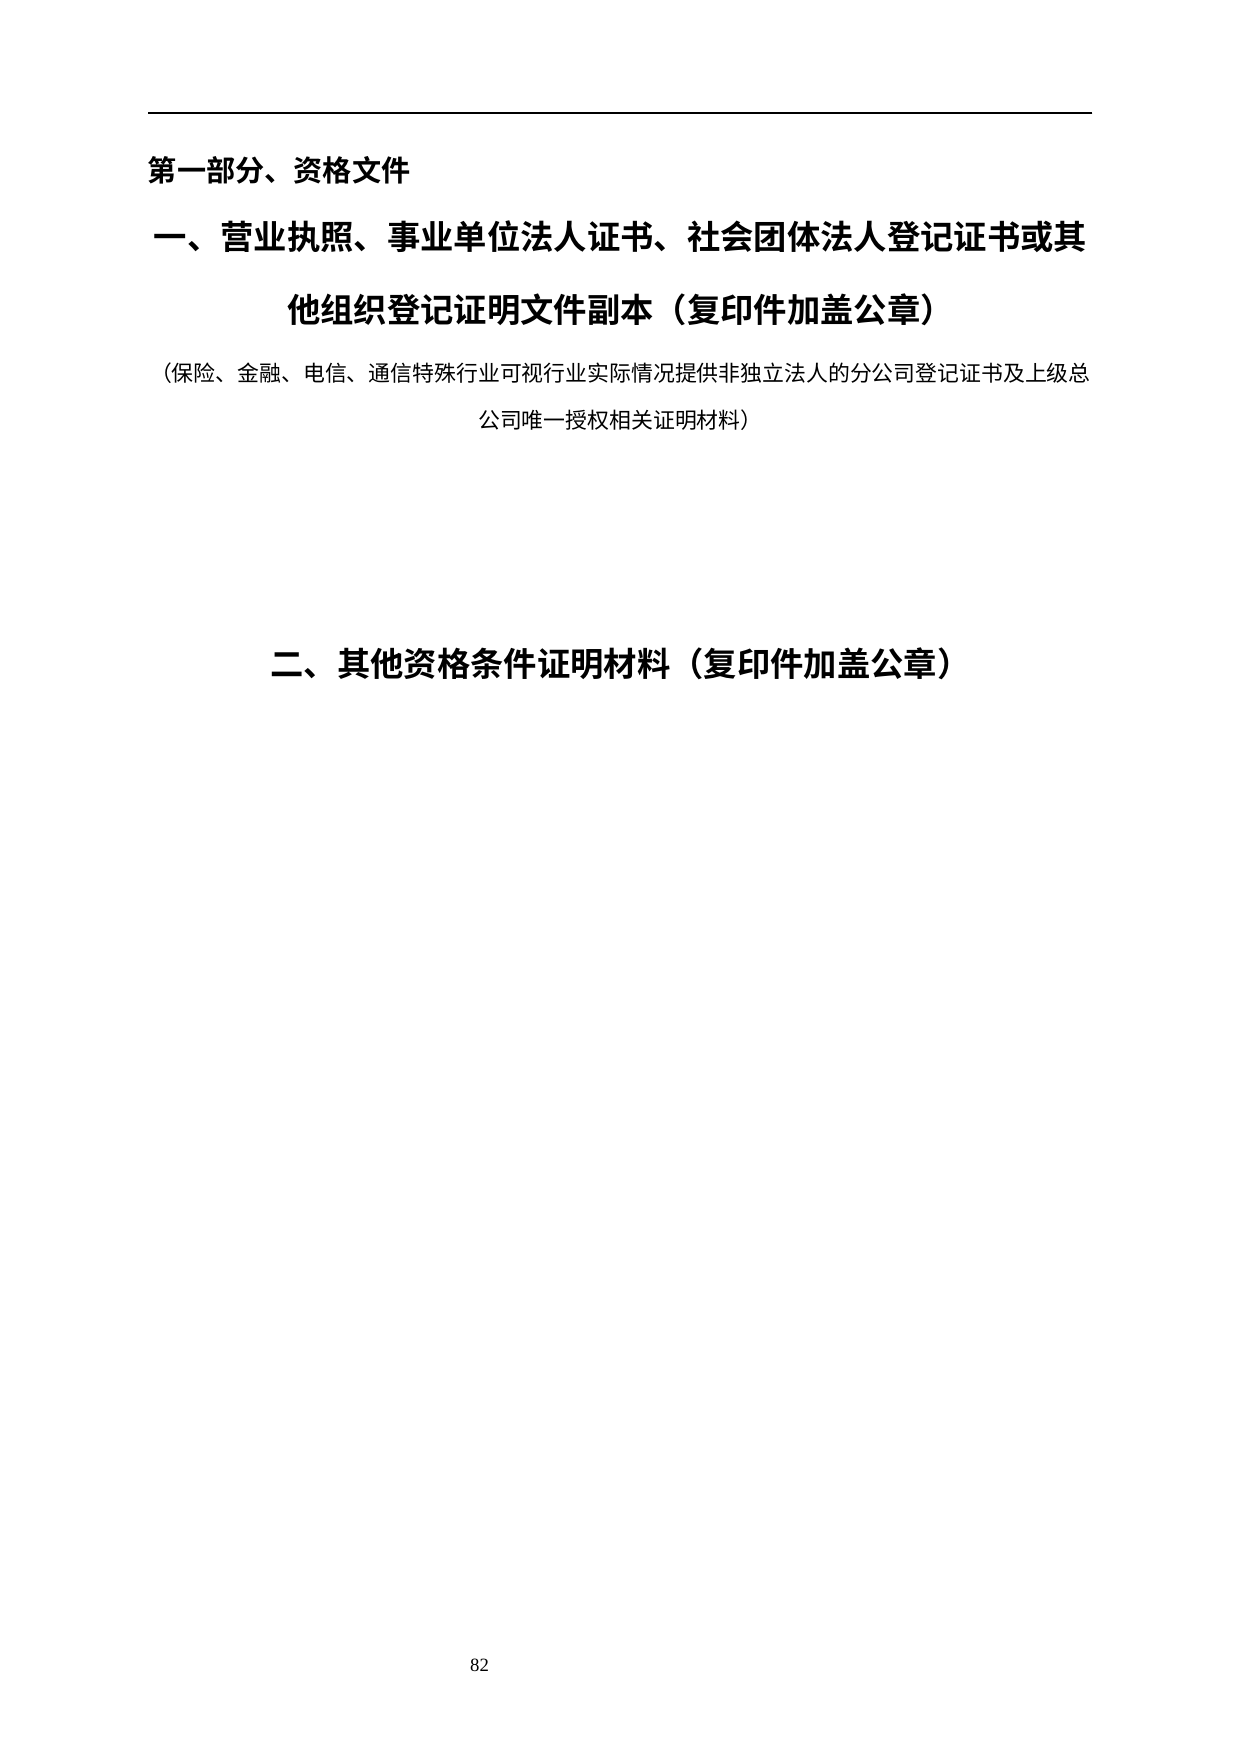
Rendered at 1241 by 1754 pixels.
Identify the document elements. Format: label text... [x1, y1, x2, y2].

text （保险、金融、电信、通信特殊行业可视行业实际情况提供非独立法人的分公司登记证书及上级总公司唯一授权相关证明材料） [148, 356, 1092, 435]
text 一、营业执照、事业单位法人证书、社会团体法人登记证书或其他组织登记证明文件副本（复印件加盖公章） [148, 211, 1092, 332]
text 第一部分、资格文件 [148, 148, 1092, 190]
text 二、其他资格条件证明材料（复印件加盖公章） [148, 637, 1092, 686]
